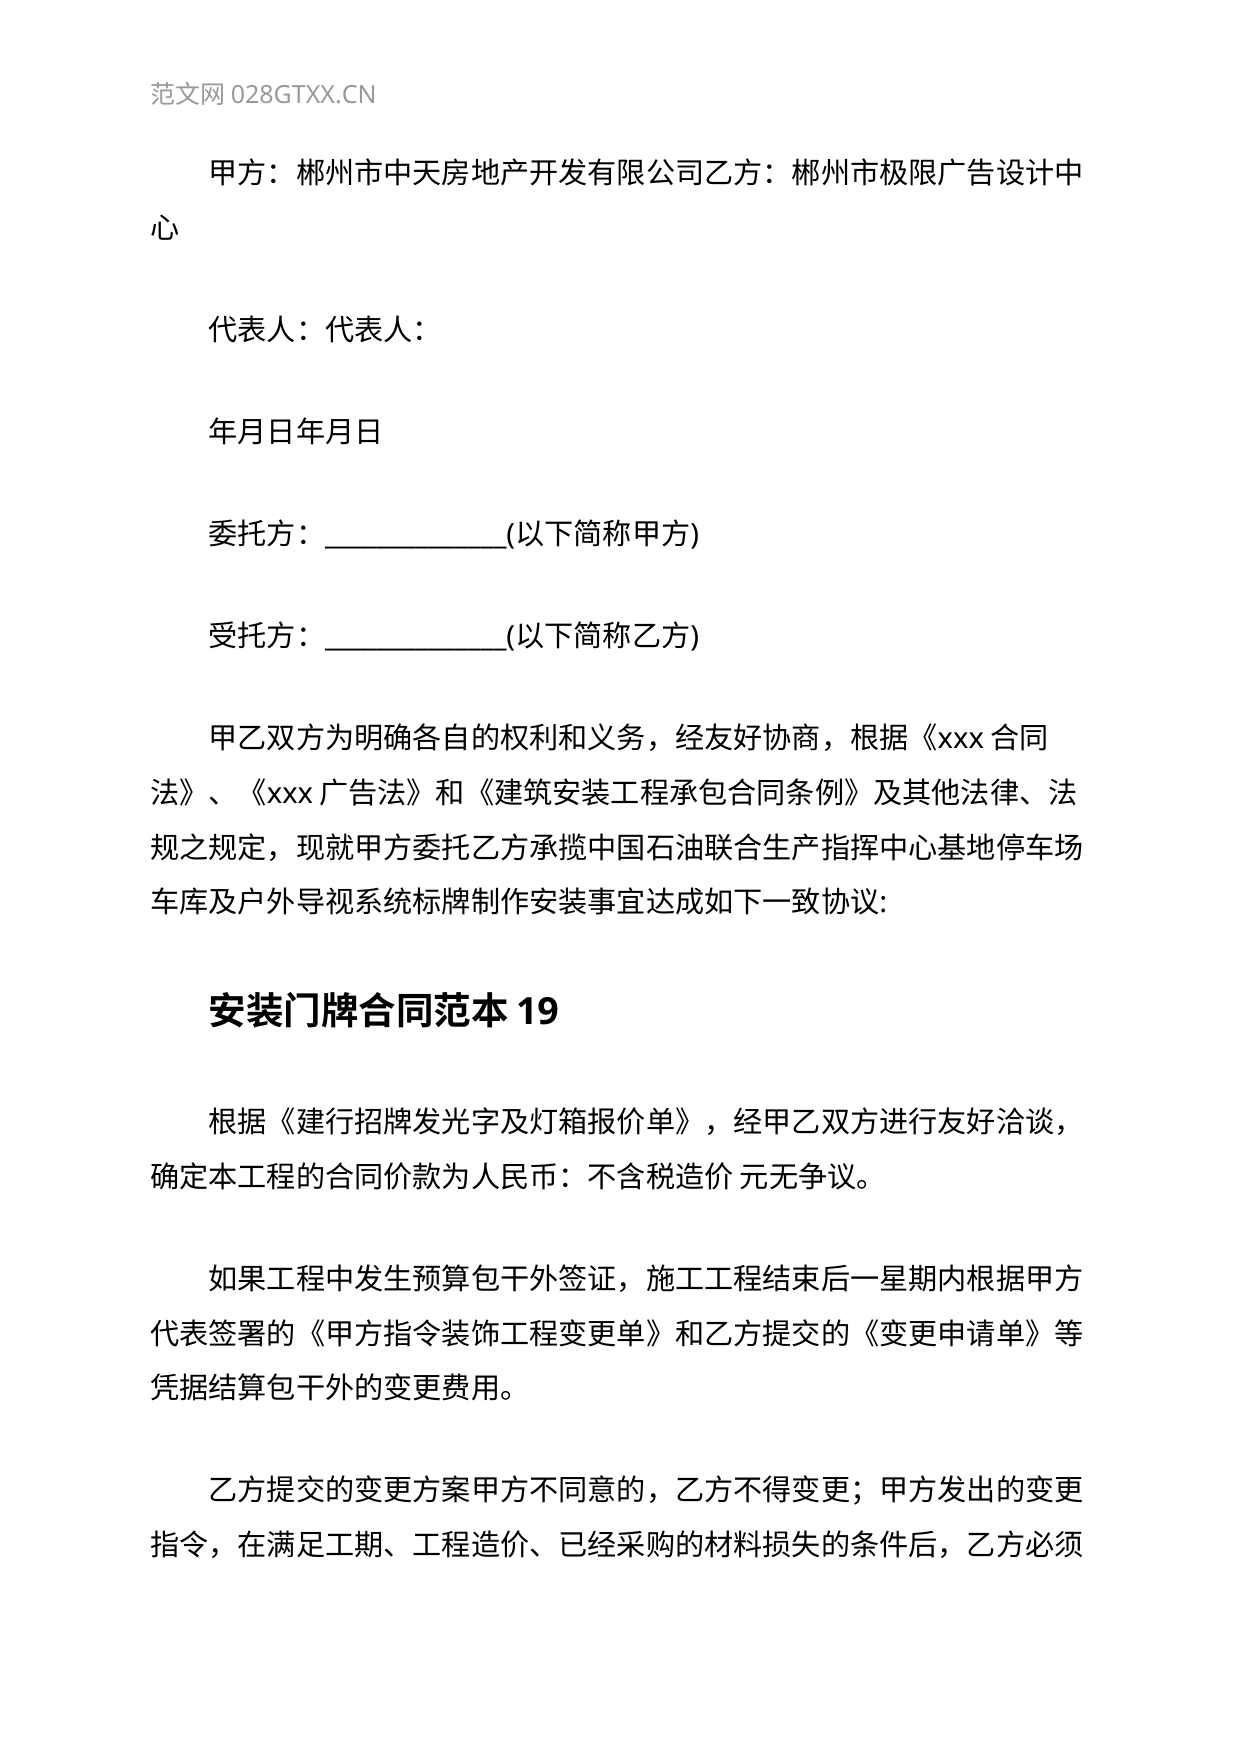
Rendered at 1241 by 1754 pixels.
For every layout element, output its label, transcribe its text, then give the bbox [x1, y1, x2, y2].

text 根据《建行招牌发光字及灯箱报价单》，经甲乙双方进行友好洽谈，确定本工程的合同价款为人民币：不含税造价 元无争议。 [150, 1099, 1090, 1196]
text 委托方：______________(以下简称甲方) [150, 510, 1090, 553]
text 安装门牌合同范本19 [150, 981, 1090, 1036]
text 代表人：代表人： [150, 307, 1090, 349]
text 甲方：郴州市中天房地产开发有限公司乙方：郴州市极限广告设计中心 [150, 150, 1090, 247]
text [150, 1467, 1090, 1564]
text 年月日年月日 [150, 408, 1090, 451]
text 如果工程中发生预算包干外签证，施工工程结束后一星期内根据甲方代表签署的《甲方指令装饰工程变更单》和乙方提交的《变更申请单》等凭据结算包干外的变更费用。 [150, 1255, 1090, 1407]
text 受托方：______________(以下简称乙方) [150, 612, 1090, 654]
text 甲乙双方为明确各自的权利和义务，经友好协商，根据《xxx合同法》、《xxx广告法》和《建筑安装工程承包合同条例》及其他法律、法规之规定，现就甲方委托乙方承揽中国石油联合生产指挥中心基地停车场车库及户外导视系统标牌制作安装事宜达成如下一致协议: [150, 714, 1090, 921]
